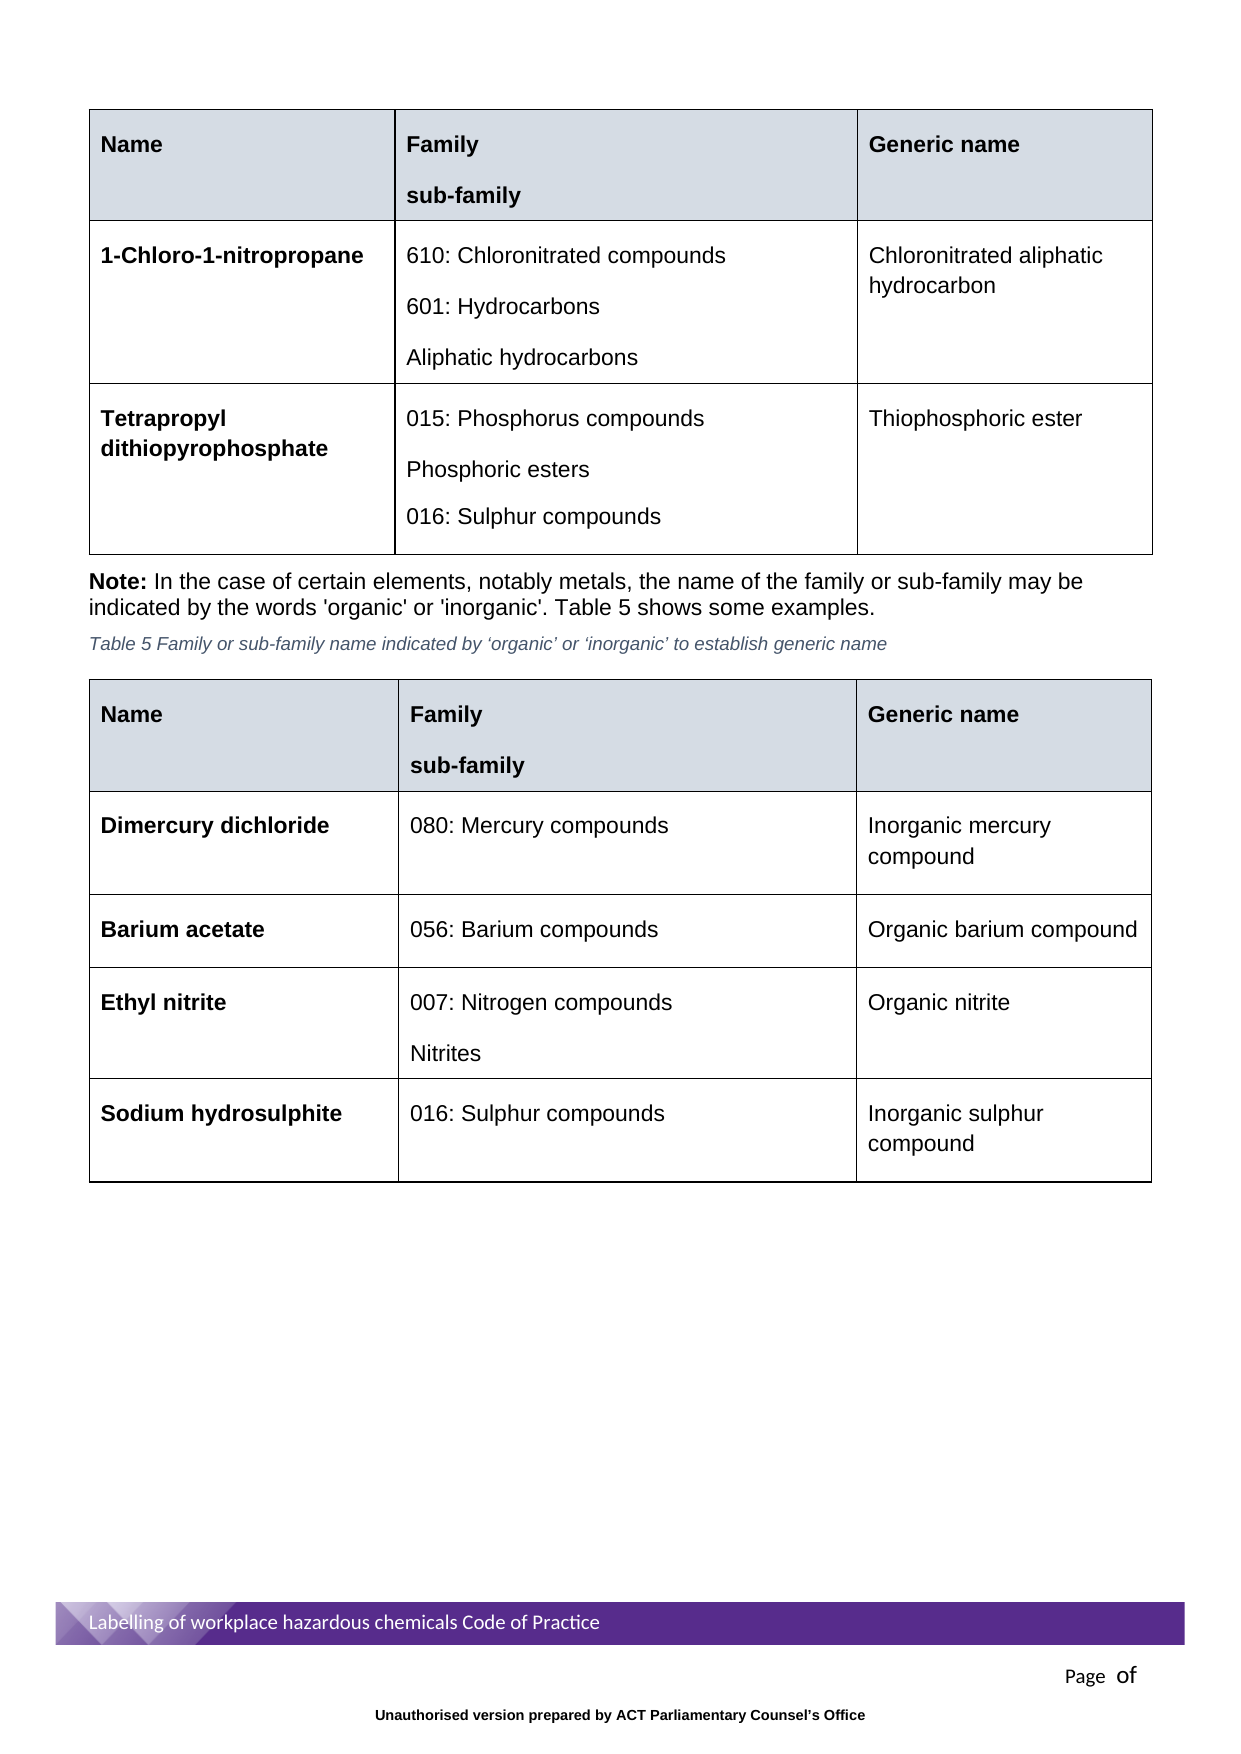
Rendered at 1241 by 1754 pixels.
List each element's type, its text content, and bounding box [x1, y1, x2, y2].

table_cell Barium acetate [90, 895, 398, 967]
table_header Name [90, 680, 398, 791]
picture [55, 1602, 1185, 1645]
table_cell Thiophosphoric ester [858, 384, 1152, 554]
table_cell Tetrapropyl dithiopyrophosphate [90, 384, 394, 554]
table_header Family sub-family [399, 680, 856, 791]
table_cell 610: Chloronitrated compounds 601: Hydrocarbons Aliphatic hydrocarbons [396, 221, 857, 383]
table_cell 016: Sulphur compounds [399, 1079, 856, 1181]
table_cell Ethyl nitrite [90, 968, 398, 1078]
table_header Family sub-family [396, 110, 857, 220]
table_cell Inorganic mercury compound [857, 792, 1151, 894]
table_cell 1-Chloro-1-nitropropane [90, 221, 394, 383]
table_cell 080: Mercury compounds [399, 792, 856, 894]
text Table 5 Family or sub-family name indicated by ‘organic’ or ‘inorganic’ to establish generic name [89, 633, 1152, 655]
table_cell Organic barium compound [857, 895, 1151, 967]
table_cell 007: Nitrogen compounds Nitrites [399, 968, 856, 1078]
text Note: In the case of certain elements, notably metals, the name of the family or sub-family may be indicated by the words 'organic' or 'inorganic'. Table 5 shows some examples. [89, 568, 1152, 621]
table_cell 056: Barium compounds [399, 895, 856, 967]
table_header Name [90, 110, 394, 220]
table_cell Chloronitrated aliphatic hydrocarbon [858, 221, 1152, 383]
table_cell Inorganic sulphur compound [857, 1079, 1151, 1181]
table_cell 015: Phosphorus compounds Phosphoric esters 016: Sulphur compounds [396, 384, 857, 554]
table_cell Organic nitrite [857, 968, 1151, 1078]
table_header Generic name [857, 680, 1151, 791]
table_header Generic name [858, 110, 1152, 220]
table_cell Dimercury dichloride [90, 792, 398, 894]
table_cell Sodium hydrosulphite [90, 1079, 398, 1181]
